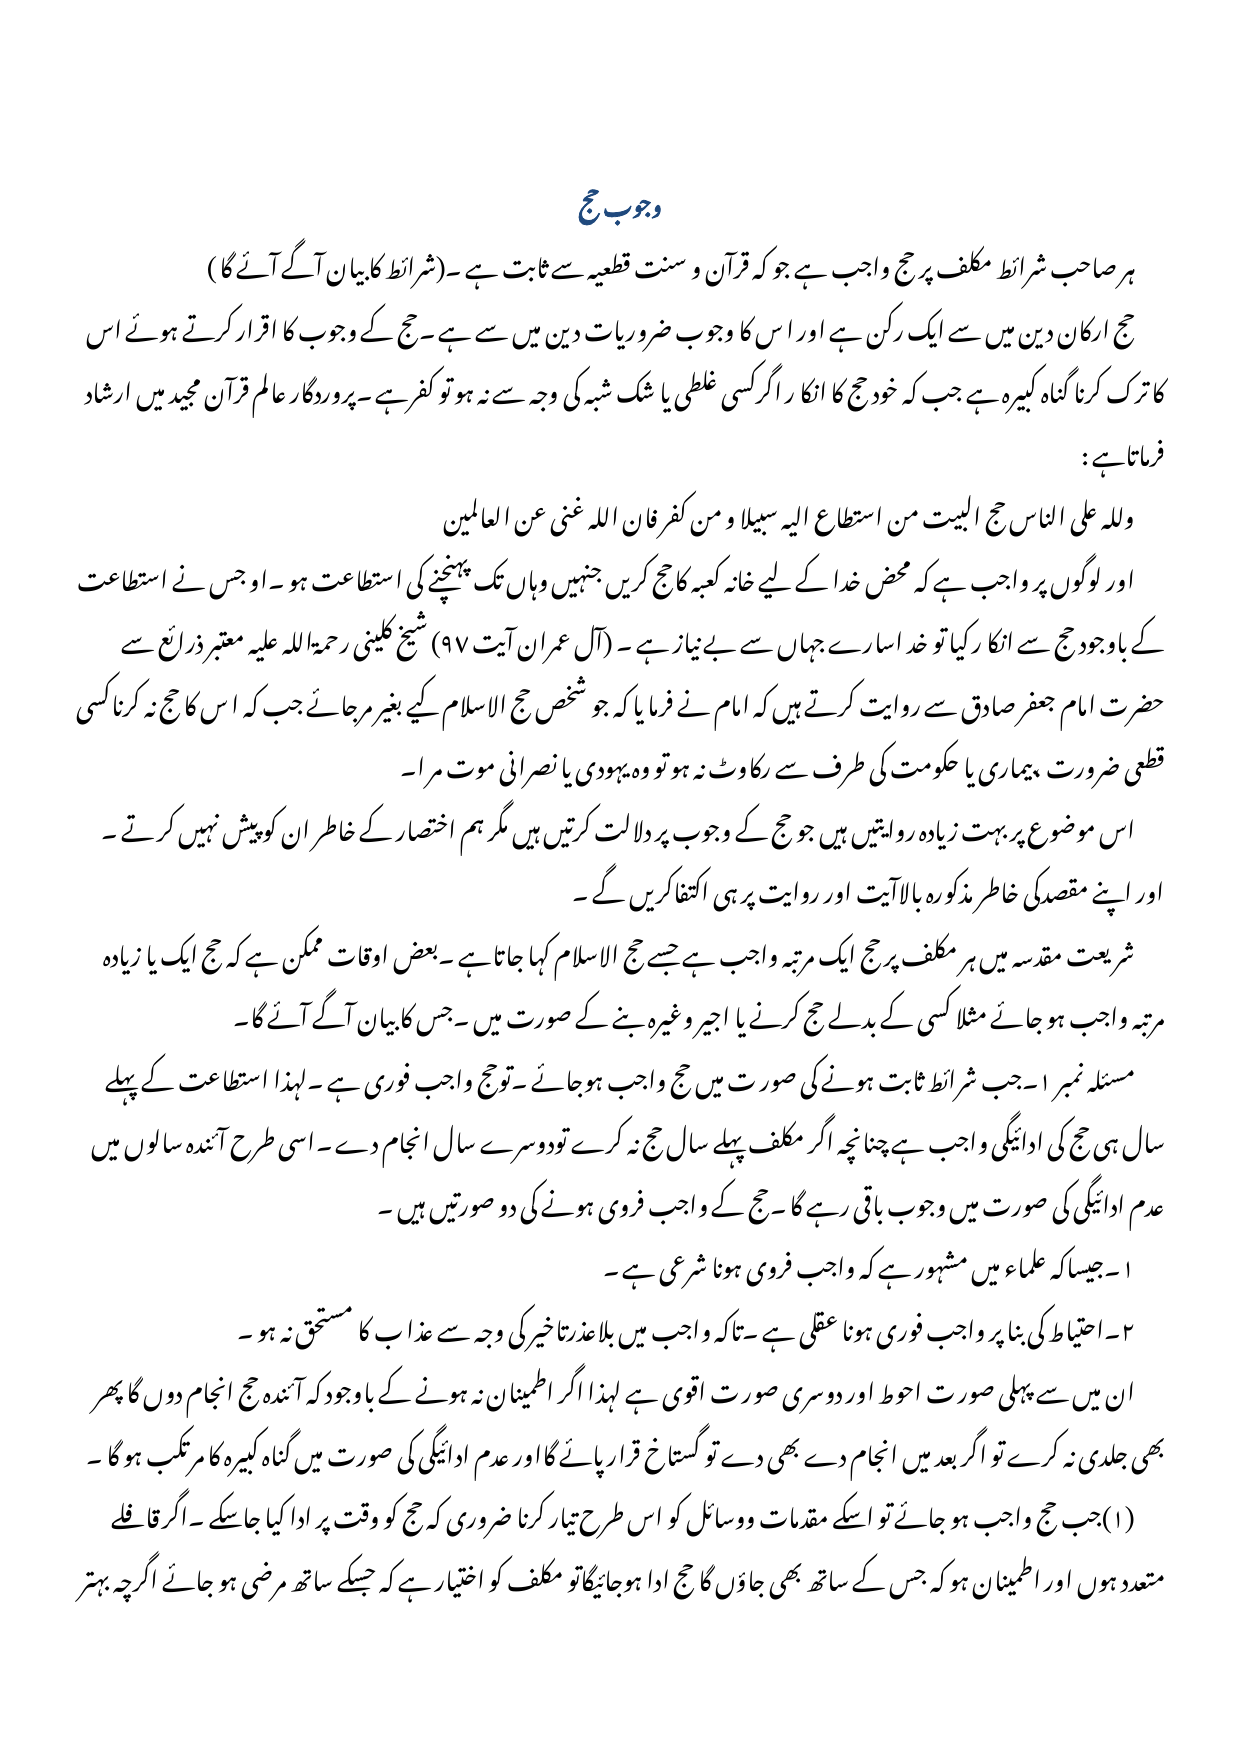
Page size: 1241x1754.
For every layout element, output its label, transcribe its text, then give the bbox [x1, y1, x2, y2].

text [75, 1481, 1165, 1606]
text اور لوگوں پر واجب ہے کہ محض خدا کے لیے خانہ کعبہ کاحج کریں جنہیں وہاں تک پہنچنے کی استطاعت ہو ۔او جس نے استطاعت کے باوجود حج سے انکا ر کیا تو خد اسارے جہاں سے بے نیاز ہے ۔ (آل عمران آیت ۹۷) شیخ کلینی رحمةاللہ علیہ معتبر ذرائع سے حضرت امام جعفر صادق سے روایت کرتے ہیں کہ امام نے فرما یا کہ جو شخص حج الاسلام کیے بغیر مرجائے جب کہ ا س کا حج نہ کرناکسی قطعی ضرورت ،بیماری یا حکومت کی طرف سے رکاوٹ نہ ہو تو وہ یہودی یا نصرانی موت مر ا۔ [75, 544, 1165, 794]
text وللہ علی الناس حج البیت من استطاع الیہ سبیلا و من کفر فان اللہ غنی عن العالمین [75, 481, 1165, 544]
subtitle وجوب حج [75, 169, 1165, 231]
text ۱۔جیساکہ علماء میں مشہور ہے کہ واجب فروی ہونا شرعی ہے ۔ [75, 1231, 1165, 1294]
text اس موضوع پر بہت زیادہ روایتیں ہیں جو حج کے وجوب پر دلالت کرتیں ہیں مگر ہم اختصار کے خاطر ان کو پیش نہیں کر تے ۔اور اپنے مقصدکی خاطر مذکورہ بالاآیت اور روایت پر ہی اکتفاکریں گے ۔ [75, 794, 1165, 919]
text حج ارکان دین میں سے ایک رکن ہے اور ا س کا وجوب ضروریات دین میں سے ہے ۔حج کے وجوب کا اقرار کرتے ہوئے اس کا ترک کرنا گناہ کبیرہ ہے جب کہ خود حج کا انکا ر اگرکسی غلطی یا شک شبہ کی وجہ سے نہ ہو تو کفرہے ۔پروردگار عالم قرآن مجید میں ارشاد فرماتاہے : [75, 294, 1165, 481]
text مسئلہ نمبر ۱۔جب شرائط ثابت ہونے کی صور ت میں حج واجب ہوجائے ۔توحج واجب فوری ہے ۔لہذا استطاعت کے پہلے سال ہی حج کی ادائیگی واجب ہے چنانچہ اگر مکلف پہلے سال حج نہ کرے تودوسرے سال انجام دے ۔اسی طرح آئندہ سالوں میں عدم ادائیگی کی صورت میں وجوب باقی رہے گا ۔حج کے واجب فروی ہونے کی دو صورتیں ہیں ۔ [75, 1044, 1165, 1231]
text ۲۔احتیاط کی بنا پر واجب فوری ہونا عقلی ہے ۔تاکہ واجب میں بلاعذرتاخیر کی وجہ سے عذا ب کا مستحق نہ ہو ۔ [75, 1294, 1165, 1356]
text ہر صاحب شرائط مکلف پر حج واجب ہے جو کہ قرآن و سنت قطعیہ سے ثابت ہے ۔(شرائط کا بیان آگے آئے گا ) [75, 231, 1165, 294]
text شریعت مقدسہ میں ہر مکلف پر حج ایک مرتبہ واجب ہے جسے حج الاسلام کہا جاتاہے ۔بعض اوقات ممکن ہے کہ حج ایک یا زیادہ مرتبہ واجب ہو جائے مثلا کسی کے بدلے حج کرنے یا اجیر وغیرہ بنے کے صورت میں ۔جس کا بیان آگے آئے گا۔ [75, 919, 1165, 1044]
text ان میں سے پہلی صور ت احوط اور دوسری صور ت اقوی ہے لہذا اگر اطمینان نہ ہونے کے باوجود کہ آئندہ حج انجام دوں گا پھر بھی جلدی نہ کرے تو اگر بعد میں انجام دے بھی دے تو گستاخ قرار پائے گااور عدم ادائیگی کی صورت میں گناہ کبیرہ کا مرتکب ہو گا ۔ [75, 1356, 1165, 1481]
